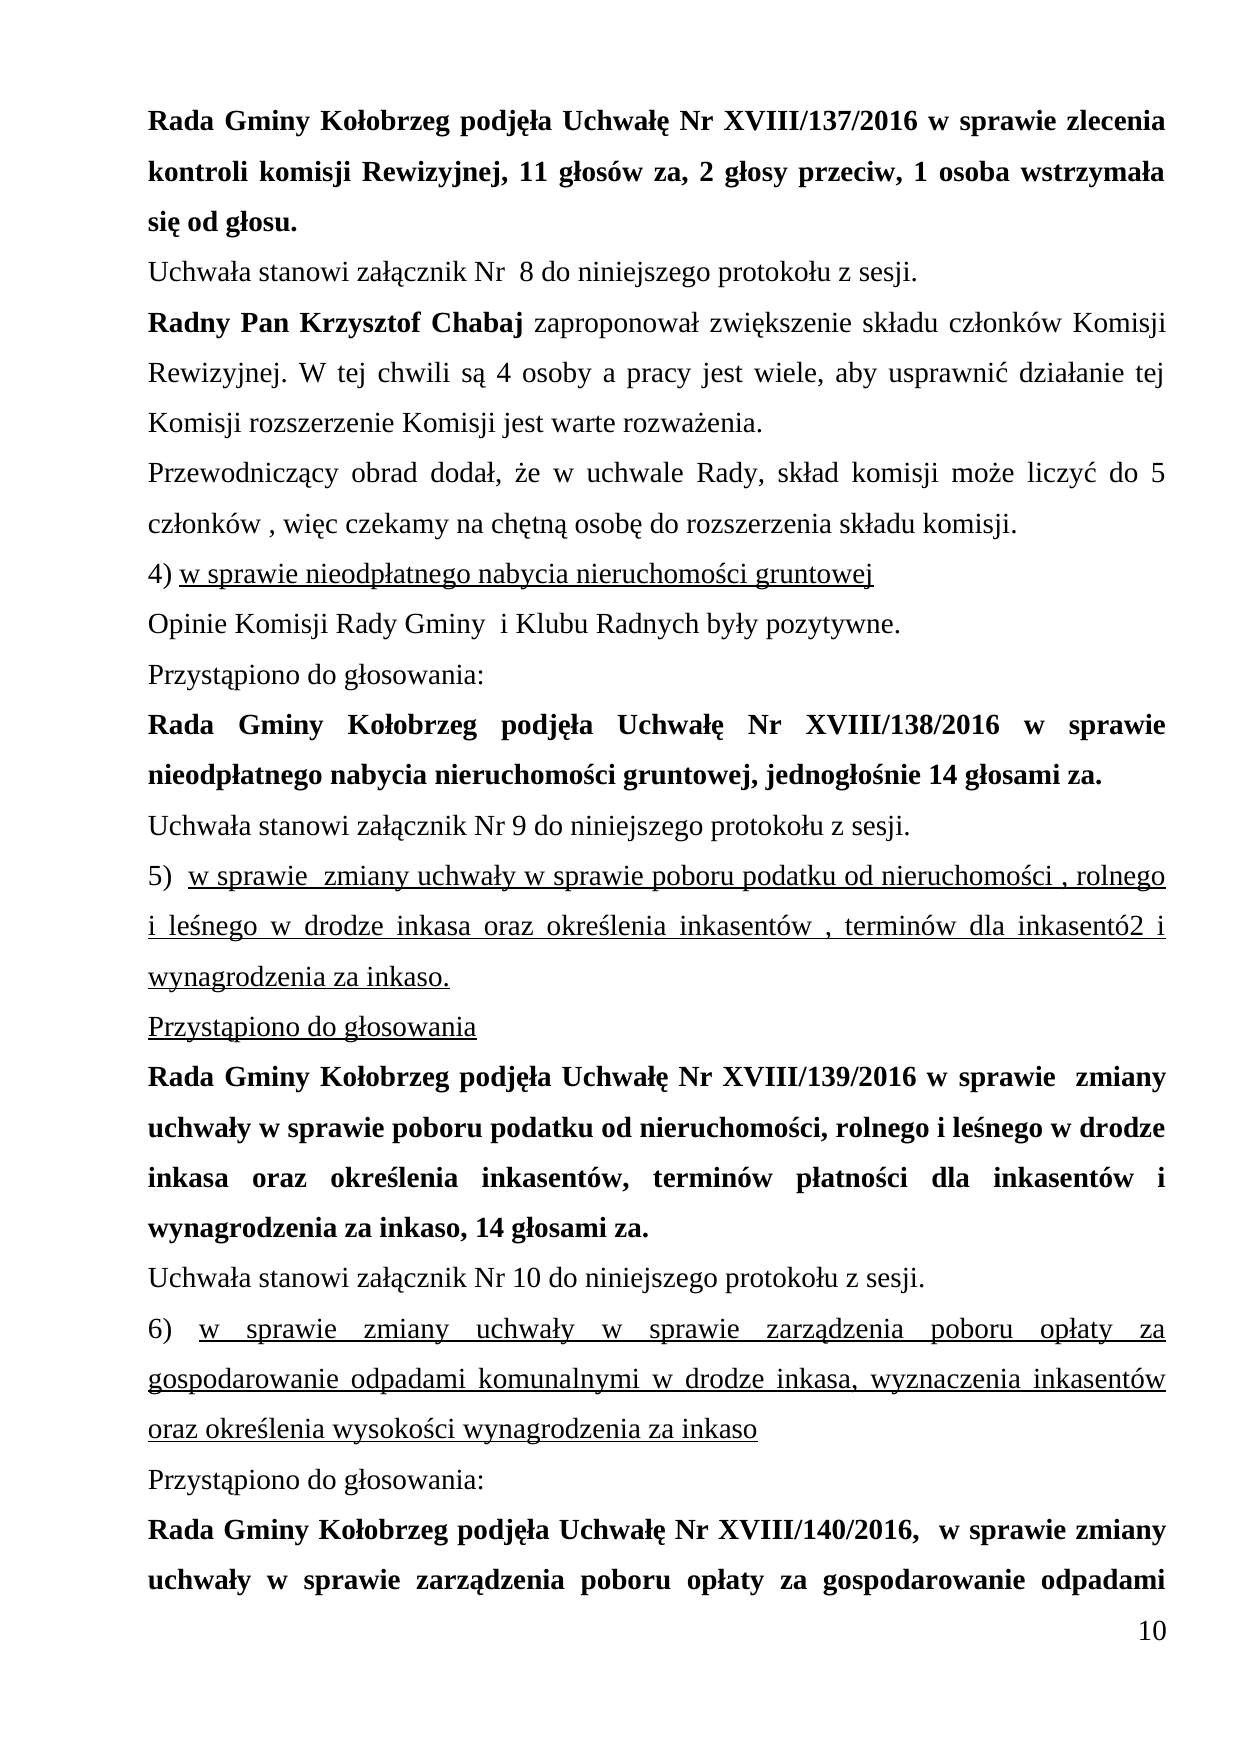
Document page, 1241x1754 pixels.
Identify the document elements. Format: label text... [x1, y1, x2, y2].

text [148, 1512, 1166, 1596]
text Rada Gminy Kołobrzeg podjęła Uchwałę Nr XVIII/137/2016 w sprawie zlecenia kontroli komisji Rewizyjnej, 11 głosów za, 2 głosy przeciw, 1 osoba wstrzymała się od głosu. [148, 103, 1166, 238]
text 5) w sprawie zmiany uchwały w sprawie poboru podatku od nieruchomości , rolnego i leśnego w drodze inkasa oraz określenia inkasentów , terminów dla inkasentó2 i wynagrodzenia za inkaso. [148, 939, 1166, 992]
text Przewodniczący obrad dodał, że w uchwale Rady, skład komisji może liczyć do 5 członków , więc czekamy na chętną osobę do rozszerzenia składu komisji. [148, 456, 1166, 539]
text Uchwała stanowi załącznik Nr 10 do niniejszego protokołu z sesji. [148, 1261, 1166, 1294]
text 5) w sprawie zmiany uchwały w sprawie poboru podatku od nieruchomości , rolnego i leśnego w drodze inkasa oraz określenia inkasentów , terminów dla inkasentó2 i wynagrodzenia za inkaso. [148, 858, 1166, 938]
text Uchwała stanowi załącznik Nr 9 do niniejszego protokołu z sesji. [148, 808, 1166, 841]
text Uchwała stanowi załącznik Nr 8 do niniejszego protokołu z sesji. [148, 254, 1166, 288]
text Rada Gminy Kołobrzeg podjęła Uchwałę Nr XVIII/138/2016 w sprawie nieodpłatnego nabycia nieruchomości gruntowej, jednogłośnie 14 głosami za. [148, 707, 1166, 791]
text Rada Gminy Kołobrzeg podjęła Uchwałę Nr XVIII/139/2016 w sprawie zmiany uchwały w sprawie poboru podatku od nieruchomości, rolnego i leśnego w drodze inkasa oraz określenia inkasentów, terminów płatności dla inkasentów i wynagrodzenia za inkaso, 14 głosami za. [148, 1059, 1166, 1244]
text Przystąpiono do głosowania: [148, 1462, 1166, 1495]
text 4) w sprawie nieodpłatnego nabycia nieruchomości gruntowej [148, 556, 1166, 590]
text Przystąpiono do głosowania [148, 1009, 1166, 1043]
text 6) w sprawie zmiany uchwały w sprawie zarządzenia poboru opłaty za gospodarowanie odpadami komunalnymi w drodze inkasa, wyznaczenia inkasentów oraz określenia wysokości wynagrodzenia za inkaso [148, 1392, 1166, 1445]
text Opinie Komisji Rady Gminy i Klubu Radnych były pozytywne. [148, 607, 1166, 640]
text 6) w sprawie zmiany uchwały w sprawie zarządzenia poboru opłaty za gospodarowanie odpadami komunalnymi w drodze inkasa, wyznaczenia inkasentów oraz określenia wysokości wynagrodzenia za inkaso [148, 1311, 1166, 1390]
text Przystąpiono do głosowania: [148, 657, 1166, 690]
text Radny Pan Krzysztof Chabaj zaproponował zwiększenie składu członków Komisji Rewizyjnej. W tej chwili są 4 osoby a pracy jest wiele, aby usprawnić działanie tej Komisji rozszerzenie Komisji jest warte rozważenia. [148, 305, 1166, 439]
